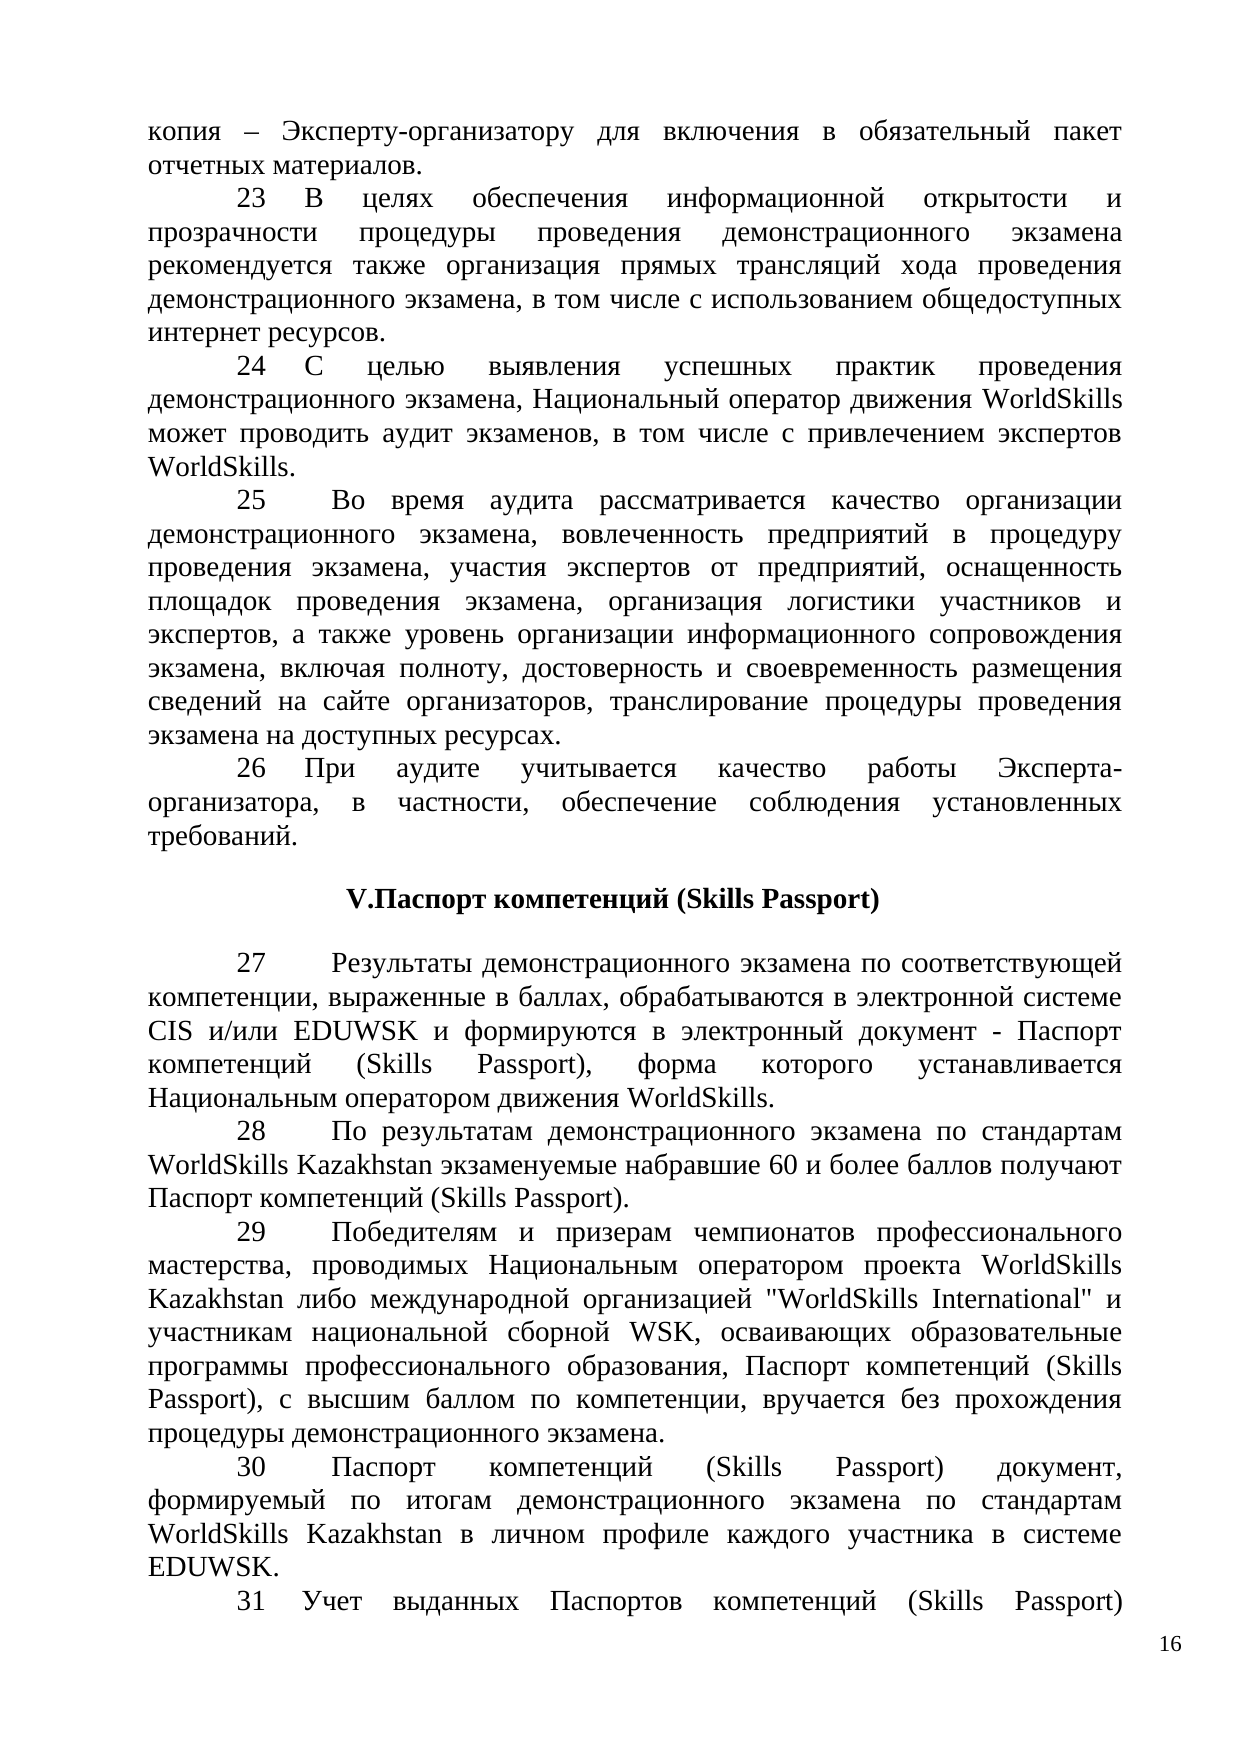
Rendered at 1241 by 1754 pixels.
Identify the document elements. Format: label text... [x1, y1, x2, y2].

list Победителям и призерам чемпионатов профессионального мастерства, проводимых Национальным оператором проекта WorldSkills Kazakhstan либо международной организацией "WorldSkills International" и участникам национальной сборной WSK, осваивающих образовательные программы профессионального образования, Паспорт компетенций (Skills Passport), с высшим баллом по компетенции, вручается без прохождения процедуры демонстрационного экзамена. [148, 1214, 1123, 1449]
text V.Паспорт компетенций (Skills Passport) [148, 885, 1123, 914]
list Во время аудита рассматривается качество организации демонстрационного экзамена, вовлеченность предприятий в процедуру проведения экзамена, участия экспертов от предприятий, оснащенность площадок проведения экзамена, организация логистики участников и экспертов, а также уровень организации информационного сопровождения экзамена, включая полноту, достоверность и своевременность размещения сведений на сайте организаторов, транслирование процедуры проведения экзамена на доступных ресурсах. [148, 483, 1123, 751]
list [148, 1583, 1123, 1617]
list По результатам демонстрационного экзамена по стандартам WorldSkills Kazakhstan экзаменуемые набравшие 60 и более баллов получают Паспорт компетенций (Skills Passport). [148, 1114, 1123, 1214]
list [148, 114, 1123, 181]
list Результаты демонстрационного экзамена по соответствующей компетенции, выраженные в баллах, обрабатываются в электронной системе CIS и/или EDUWSK и формируются в электронный документ - Паспорт компетенций (Skills Passport), форма которого устанавливается Национальным оператором движения WorldSkills. [148, 946, 1123, 1114]
list С целью выявления успешных практик проведения демонстрационного экзамена, Национальный оператор движения WorldSkills может проводить аудит экзаменов, в том числе с привлечением экспертов WorldSkills. [148, 349, 1123, 483]
list При аудите учитывается качество работы Эксперта-организатора, в частности, обеспечение соблюдения установленных требований. [148, 751, 1123, 852]
list В целях обеспечения информационной открытости и прозрачности процедуры проведения демонстрационного экзамена рекомендуется также организация прямых трансляций хода проведения демонстрационного экзамена, в том числе с использованием общедоступных интернет ресурсов. [148, 181, 1123, 349]
list Паспорт компетенций (Skills Passport) документ, формируемый по итогам демонстрационного экзамена по стандартам WorldSkills Kazakhstan в личном профиле каждого участника в системе EDUWSK. [148, 1449, 1123, 1583]
